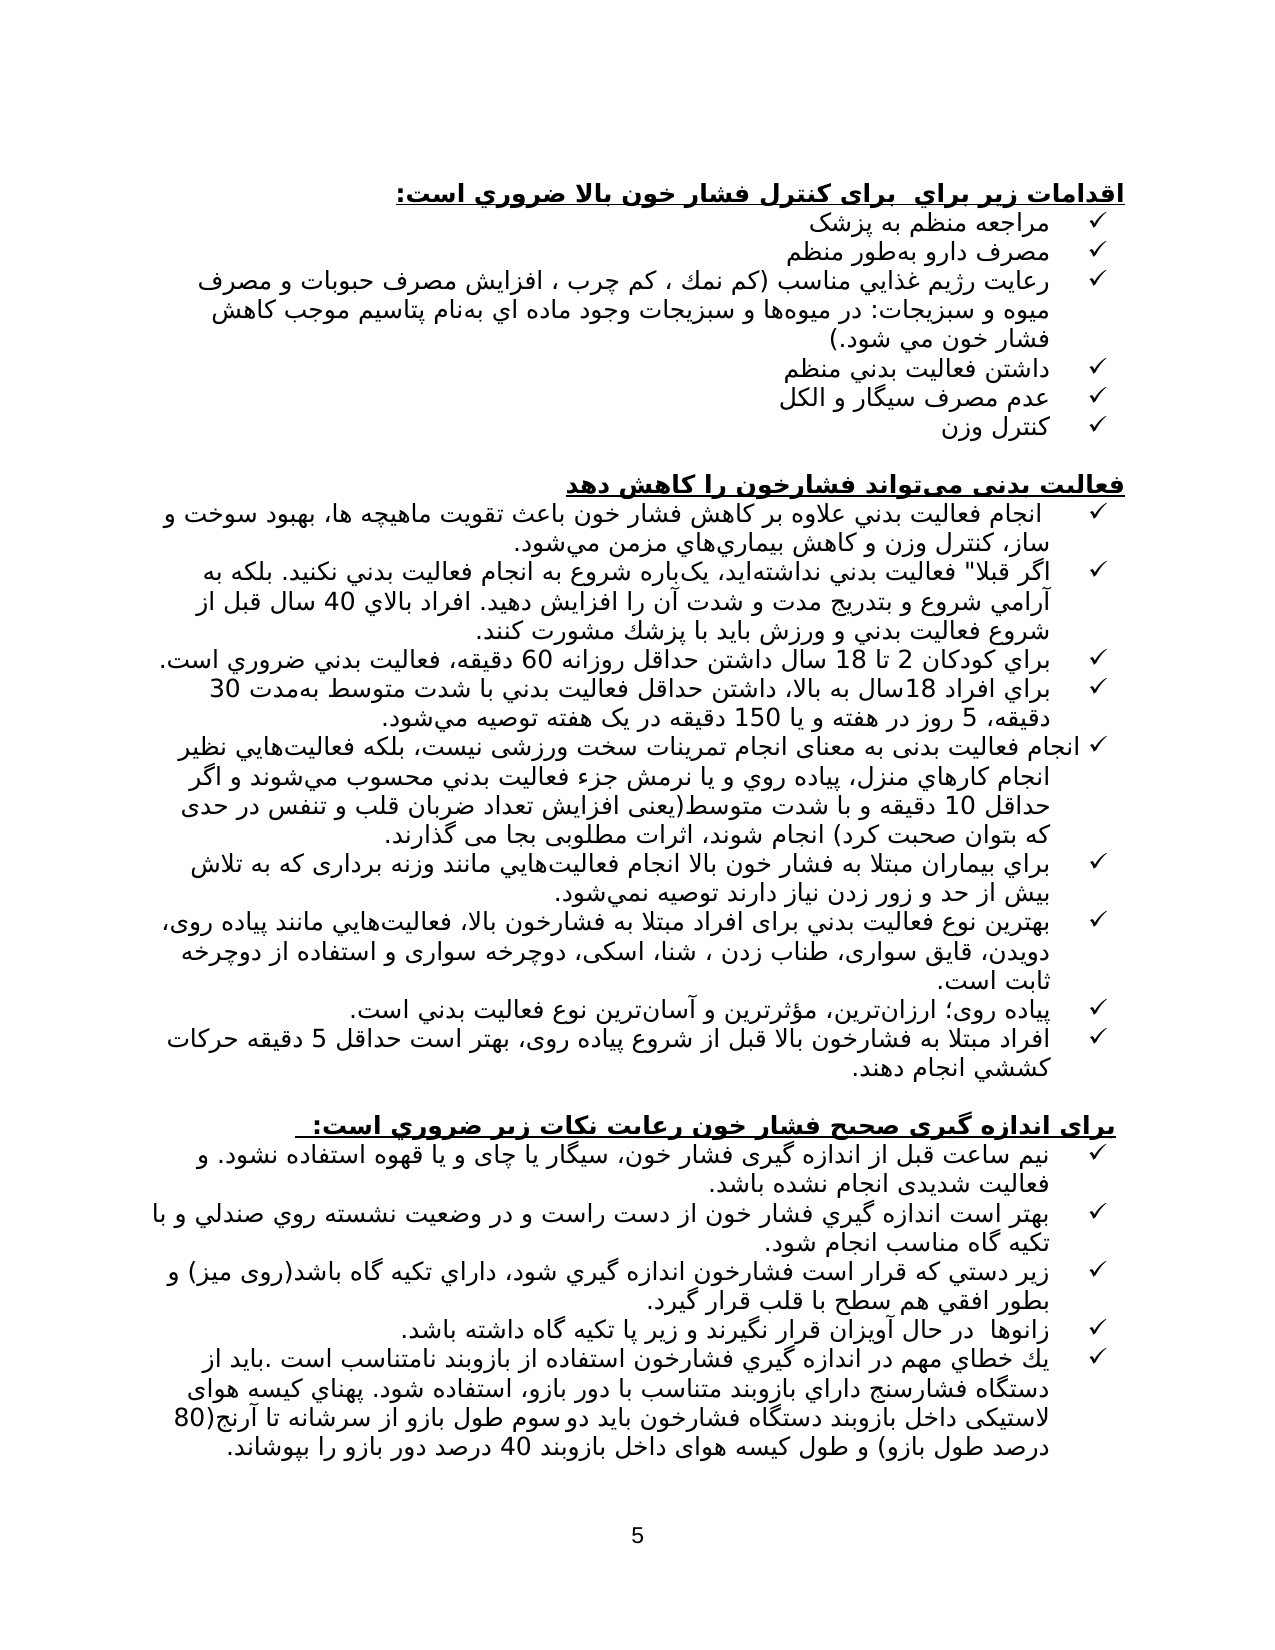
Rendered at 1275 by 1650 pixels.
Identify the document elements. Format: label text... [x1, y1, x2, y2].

list انجام فعاليت بدني علاوه بر كاهش فشار خون باعث تقويت ماهيچه ها، بهبود سوخت و ساز، كنترل وزن و كاهش بيماري‌هاي مزمن مي‌شود. [150, 499, 1088, 557]
list نیم ساعت قبل از اندازه گیری فشار خون، سیگار یا چای و یا قهوه استفاده نشود. و فعالیت شدیدی انجام نشده باشد. [150, 1140, 1087, 1199]
list بهترین نوع فعاليت بدني برای افراد مبتلا به فشارخون بالا، فعاليت‌هايي مانند پیاده روی، دویدن، قایق سواری، طناب زدن ، شنا، اسکی، دوچرخه سواری و استفاده از دوچرخه ثابت است. [150, 907, 1088, 995]
list براي افراد 18سال به بالا، داشتن حداقل فعالیت بدني با شدت متوسط به‌مدت 30 دقیقه، 5 روز در هفته و یا 150 دقیقه در یک هفته توصيه مي‌شود. [150, 674, 1088, 732]
list بهتر است اندازه گيري فشار خون از دست راست و در وضعیت نشسته روي صندلي و با تكيه گاه مناسب انجام شود. [150, 1199, 1087, 1257]
list انجام فعالیت بدنی به معنای انجام تمرینات سخت ورزشی نیست، بلكه فعاليت‌هايي نظير انجام كارهاي منزل، پياده روي و يا نرمش جزء فعاليت بدني محسوب مي‌شوند و اگر حداقل 10 دقیقه و با شدت متوسط(یعنی افزایش تعداد ضربان قلب و تنفس در حدی که بتوان صحبت کرد) انجام شوند، اثرات مطلوبی بجا می گذارند. [150, 732, 1088, 849]
list زانوها در حال آویزان قرار نگيرند و زير پا تكيه گاه داشته باشد. [150, 1315, 1087, 1344]
text برای اندازه گیری صحیح فشار خون رعايت نكات زير ضروري است: [150, 1111, 1125, 1140]
list مصرف دارو به‌طور منظم [150, 237, 1087, 266]
list افراد مبتلا به فشارخون بالا قبل از شروع پیاده روی، بهتر است حداقل 5 دقیقه حركات كششي انجام دهند. [150, 1024, 1088, 1082]
list مراجعه منظم به پزشک [150, 208, 1087, 237]
text اقدامات زير براي برای کنترل فشار خون بالا ضروري است: [150, 179, 1125, 208]
list كنترل وزن [150, 412, 1087, 441]
list براي بيماران مبتلا به فشار خون بالا انجام فعاليت‌هايي مانند وزنه برداری که به تلاش بیش از حد و زور زدن نیاز دارند توصيه نمي‌شود. [150, 849, 1088, 907]
list زير دستي كه قرار است فشارخون اندازه گيري شود، داراي تكيه گاه باشد(روی میز) و بطور افقي هم سطح با قلب قرار گيرد. [150, 1257, 1087, 1315]
list اگر قبلا" فعاليت بدني نداشته‌ايد، یک‌باره شروع به انجام فعاليت بدني نكنيد. بلكه به آرامي شروع و بتدريج مدت و شدت آن را افزايش دهيد. افراد بالاي 40 سال قبل از شروع فعاليت بدني و ورزش بايد با پزشك مشورت كنند. [150, 557, 1088, 645]
list داشتن فعاليت بدني منظم [150, 354, 1087, 383]
list براي كودكان 2 تا 18 سال داشتن حداقل روزانه 60 دقيقه، فعاليت بدني ضروري است. [150, 645, 1088, 674]
list پیاده روی؛ ارزان‌ترین، مؤثرترین و آسان‌ترين نوع فعاليت بدني است. [150, 995, 1088, 1024]
text فعالیت بدنی می‌تواند فشارخون را کاهش دهد [150, 470, 1125, 499]
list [150, 1344, 1087, 1461]
list رعايت رژيم غذايي مناسب (كم نمك ، كم چرب ، افزايش مصرف حبوبات و مصرف ميوه و سبزيجات: در میوه‌ها و سبزیجات وجود ماده اي به‌نام پتاسيم موجب كاهش فشار خون مي شود.) [150, 266, 1087, 354]
list عدم مصرف سيگار و الكل [150, 383, 1087, 412]
